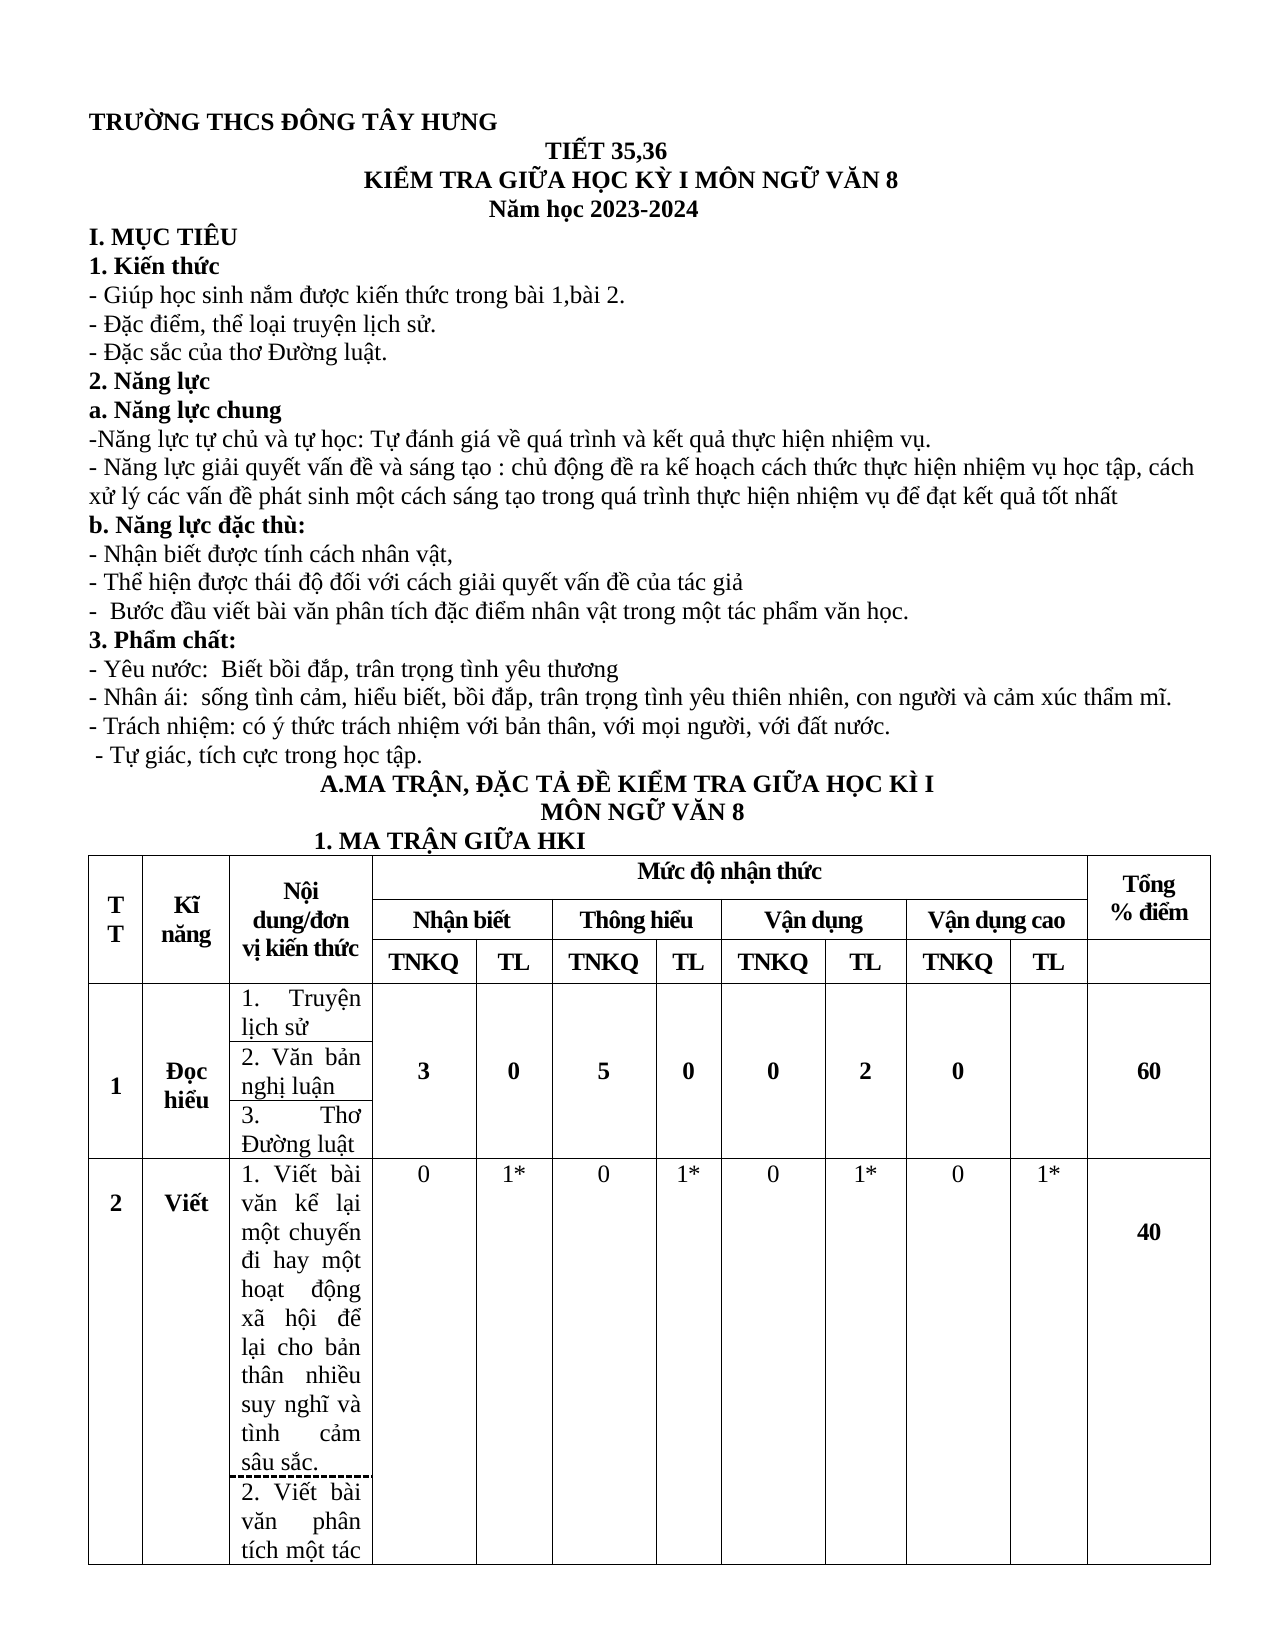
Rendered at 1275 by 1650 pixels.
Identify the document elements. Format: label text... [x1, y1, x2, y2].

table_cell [230, 1475, 372, 1564]
table_cell TL [1011, 940, 1087, 982]
text - Bước đầu viết bài văn phân tích đặc điểm nhân vật trong một tác phẩm văn học. [89, 596, 1196, 625]
table_cell 3. Thơ Đường luật [230, 1101, 372, 1158]
text - Nhân ái: sống tình cảm, hiểu biết, bồi đắp, trân trọng tình yêu thiên nhiên, con người và cảm xúc thẩm mĩ. [89, 682, 1196, 711]
table_cell 3 [373, 984, 476, 1158]
table_cell 0 [907, 984, 1010, 1158]
table_cell [1088, 940, 1210, 982]
table_cell 0 [553, 1159, 656, 1564]
table_cell TNKQ [373, 940, 476, 982]
table_cell 1. Viết bài văn kể lại một chuyến đi hay một hoạt động xã hội để lại cho bản thân nhiều suy nghĩ và tình cảm sâu sắc. [230, 1159, 372, 1475]
text a. Năng lực chung [89, 395, 1196, 424]
table_cell TNKQ [553, 940, 656, 982]
table_cell Thông hiểu [553, 900, 721, 939]
text 1. MA TRẬN GIỮA HKI [89, 826, 1196, 855]
text - Năng lực giải quyết vấn đề và sáng tạo : chủ động đề ra kế hoạch cách thức thực hiện nhiệm vụ học tập, cách xử lý các vấn đề phát sinh một cách sáng tạo trong quá trình thực hiện nhiệm vụ để đạt kết quả tốt nhất [89, 452, 1196, 510]
table_cell Nhận biết [373, 900, 552, 939]
table_cell 5 [553, 984, 656, 1158]
table_header Tổng % điểm [1088, 856, 1210, 939]
table_cell 1* [1011, 1159, 1087, 1564]
table_header Nội dung/đơn vị kiến thức [230, 856, 372, 982]
table_cell Vận dụng [722, 900, 906, 939]
table_cell TL [826, 940, 906, 982]
table_header Mức độ nhận thức [373, 856, 1087, 899]
text b. Năng lực đặc thù: [89, 510, 1196, 539]
text 3. Phẩm chất: [89, 625, 1196, 654]
text - Nhận biết được tính cách nhân vật, [89, 539, 1196, 567]
table_cell 40 [1088, 1159, 1210, 1564]
table_cell 1. Truyện lịch sử [230, 984, 372, 1041]
text TIẾT 35,36 [89, 136, 1191, 165]
list Kiến thức [89, 251, 1196, 280]
text -Năng lực tự chủ và tự học: Tự đánh giá về quá trình và kết quả thực hiện nhiệm vụ. [89, 424, 1196, 452]
table_cell 1* [477, 1159, 552, 1564]
table_cell [1011, 984, 1087, 1158]
text - Đặc sắc của thơ Đường luật. [89, 337, 1196, 366]
table_cell 60 [1088, 984, 1210, 1158]
table_header Kĩ năng [143, 856, 229, 982]
table_header TT [89, 856, 142, 982]
text - Yêu nước: Biết bồi đắp, trân trọng tình yêu thương [89, 654, 1196, 682]
list MỤC TIÊU [89, 222, 1196, 251]
text - Đặc điểm, thể loại truyện lịch sử. [89, 309, 1196, 337]
table_cell 0 [657, 984, 721, 1158]
table_cell 0 [907, 1159, 1010, 1564]
table_cell TNKQ [907, 940, 1010, 982]
text Năm học 2023-2024 [89, 194, 1191, 222]
text - Giúp học sinh nắm được kiến thức trong bài 1,bài 2. [89, 280, 1196, 309]
table_cell 1* [826, 1159, 906, 1564]
table_cell 2. Văn bản nghị luận [230, 1042, 372, 1099]
table_cell TL [657, 940, 721, 982]
table_cell 0 [722, 984, 825, 1158]
text - Thể hiện được thái độ đối với cách giải quyết vấn đề của tác giả [89, 567, 1196, 596]
table_cell 1 [89, 984, 142, 1158]
text A.MA TRẬN, ĐẶC TẢ ĐỀ KIỂM TRA GIỮA HỌC KÌ I [89, 769, 1196, 797]
table_cell 0 [477, 984, 552, 1158]
table_cell TL [477, 940, 552, 982]
text 2. Năng lực [89, 366, 1196, 395]
text - Tự giác, tích cực trong học tập. [89, 740, 1196, 769]
text KIỂM TRA GIỮA HỌC KỲ I MÔN NGỮ VĂN 8 [89, 165, 1191, 194]
table_cell Đọc hiểu [143, 984, 229, 1158]
table_cell 2 [89, 1159, 142, 1564]
table_cell Viết [143, 1159, 229, 1564]
table_cell 0 [373, 1159, 476, 1564]
text MÔN NGỮ VĂN 8 [89, 797, 1196, 826]
text TRƯỜNG THCS ĐÔNG TÂY HƯNG [89, 107, 1191, 136]
table_cell 2 [826, 984, 906, 1158]
text - Trách nhiệm: có ý thức trách nhiệm với bản thân, với mọi người, với đất nước. [89, 711, 1196, 740]
table_cell 0 [722, 1159, 825, 1564]
table_cell 1* [657, 1159, 721, 1564]
table_cell Vận dụng cao [907, 900, 1087, 939]
table_cell TNKQ [722, 940, 825, 982]
